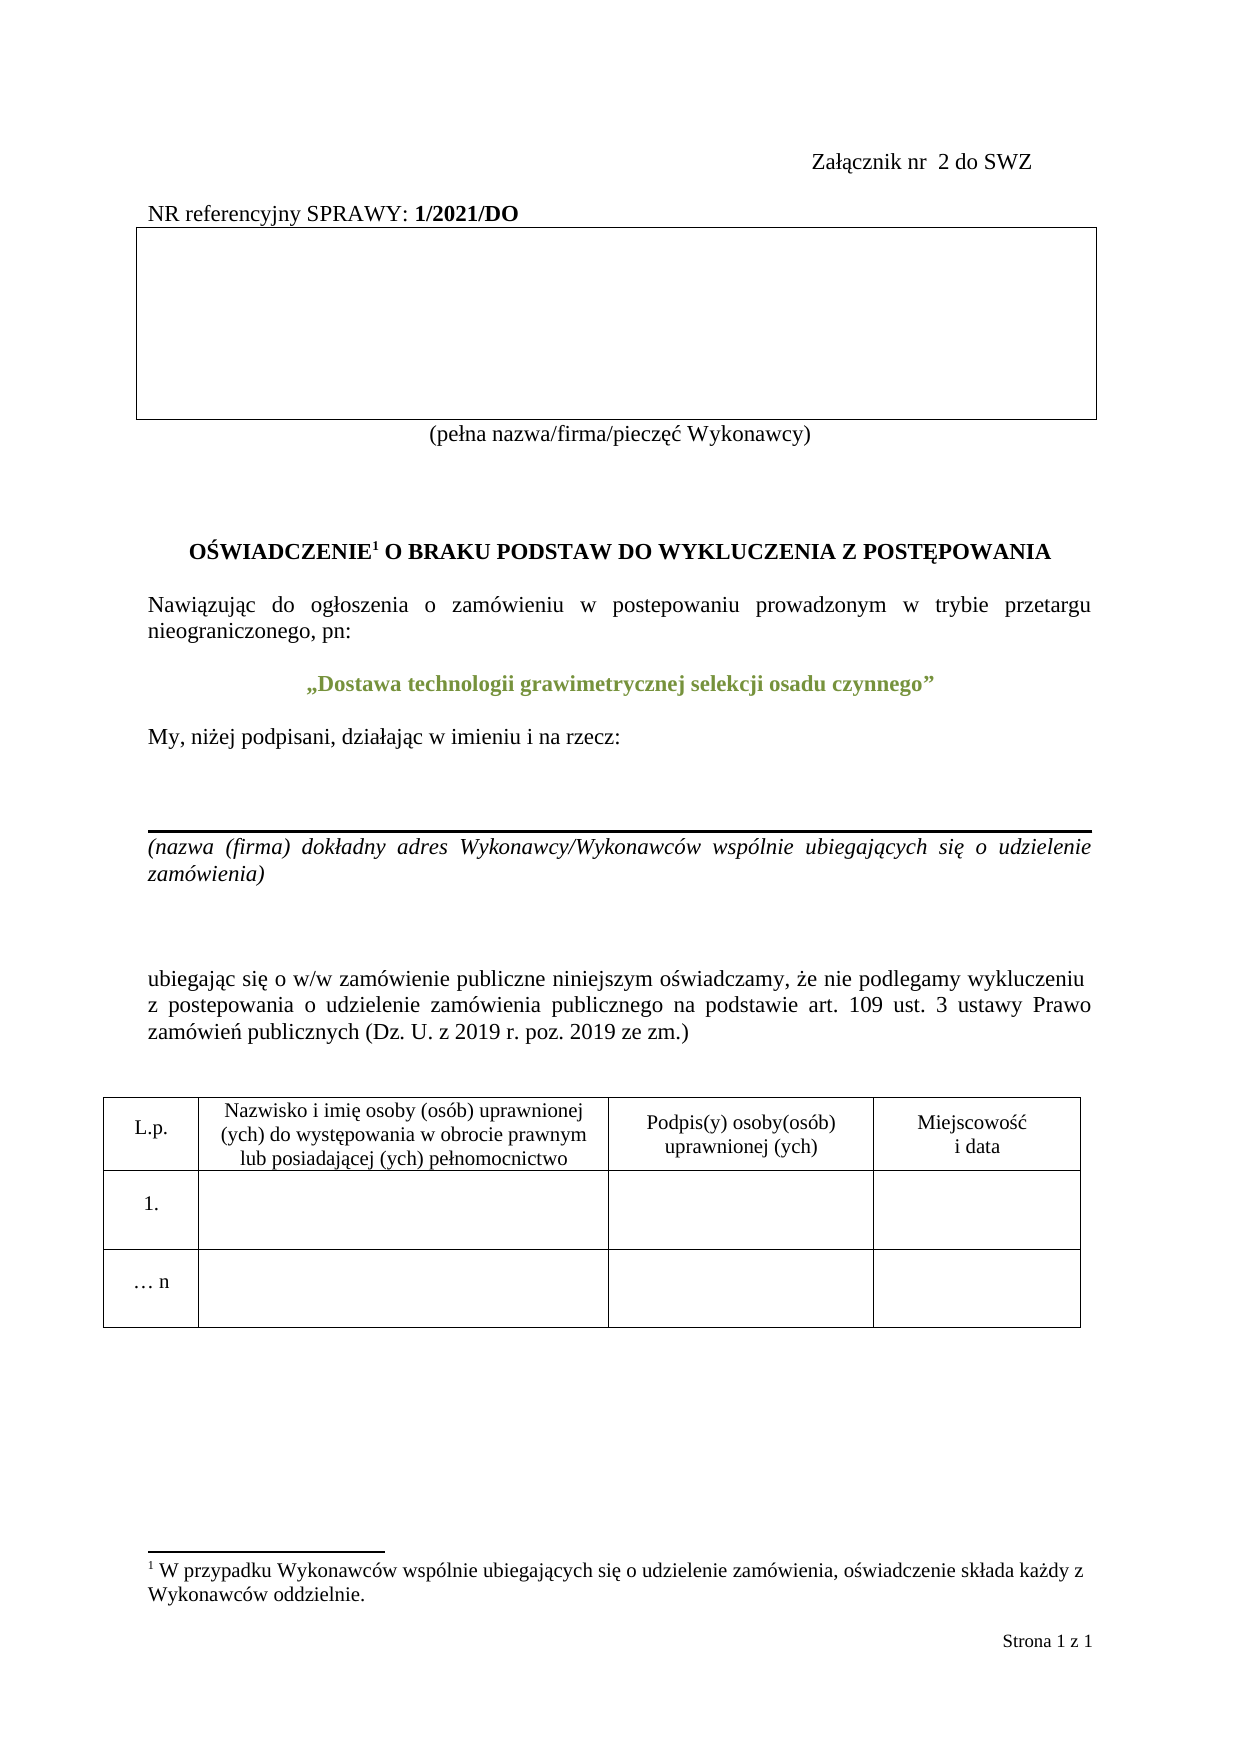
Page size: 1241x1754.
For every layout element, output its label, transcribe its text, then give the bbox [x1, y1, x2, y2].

table_cell [609, 1250, 873, 1327]
text „Dostawa technologii grawimetrycznej selekcji osadu czynnego” [148, 670, 1092, 696]
table_cell [874, 1171, 1080, 1249]
table_cell [199, 1250, 608, 1327]
table_cell 1. [104, 1171, 198, 1249]
table_header Nazwisko i imię osoby (osób) uprawnionej (ych) do występowania w obrocie prawnym lub posiadającej (ych) pełnomocnictwo [199, 1098, 608, 1170]
text ubiegając się o w/w zamówienie publiczne niniejszym oświadczamy, że nie podlegamy wykluczeniu z postepowania o udzielenie zamówienia publicznego na podstawie art. 109 ust. 3 ustawy Prawo zamówień publicznych (Dz. U. z 2019 r. poz. 2019 ze zm.) [148, 965, 1092, 1044]
table_cell … n [104, 1250, 198, 1327]
text Załącznik nr 2 do SWZ [811, 148, 1092, 174]
text OŚWIADCZENIE O BRAKU PODSTAW DO WYKLUCZENIA Z POSTĘPOWANIA [148, 538, 1092, 565]
table_cell [874, 1250, 1080, 1327]
table_header Miejscowość i data [874, 1098, 1080, 1170]
text (nazwa (firma) dokładny adres Wykonawcy/Wykonawców wspólnie ubiegających się o udzielenie zamówienia) [148, 833, 1092, 886]
table_cell [199, 1171, 608, 1249]
text (pełna nazwa/firma/pieczęć Wykonawcy) [148, 420, 1092, 446]
table_header L.p. [104, 1098, 198, 1170]
text Nawiązując do ogłoszenia o zamówieniu w postepowaniu prowadzonym w trybie przetargu nieograniczonego, pn: [148, 591, 1092, 644]
text My, niżej podpisani, działając w imieniu i na rzecz: [148, 723, 1092, 749]
table_cell [609, 1171, 873, 1249]
table_header [137, 228, 1096, 419]
table_header Podpis(y) osoby(osób) uprawnionej (ych) [609, 1098, 873, 1170]
text NR referencyjny SPRAWY: 1/2021/DO [148, 200, 1092, 227]
